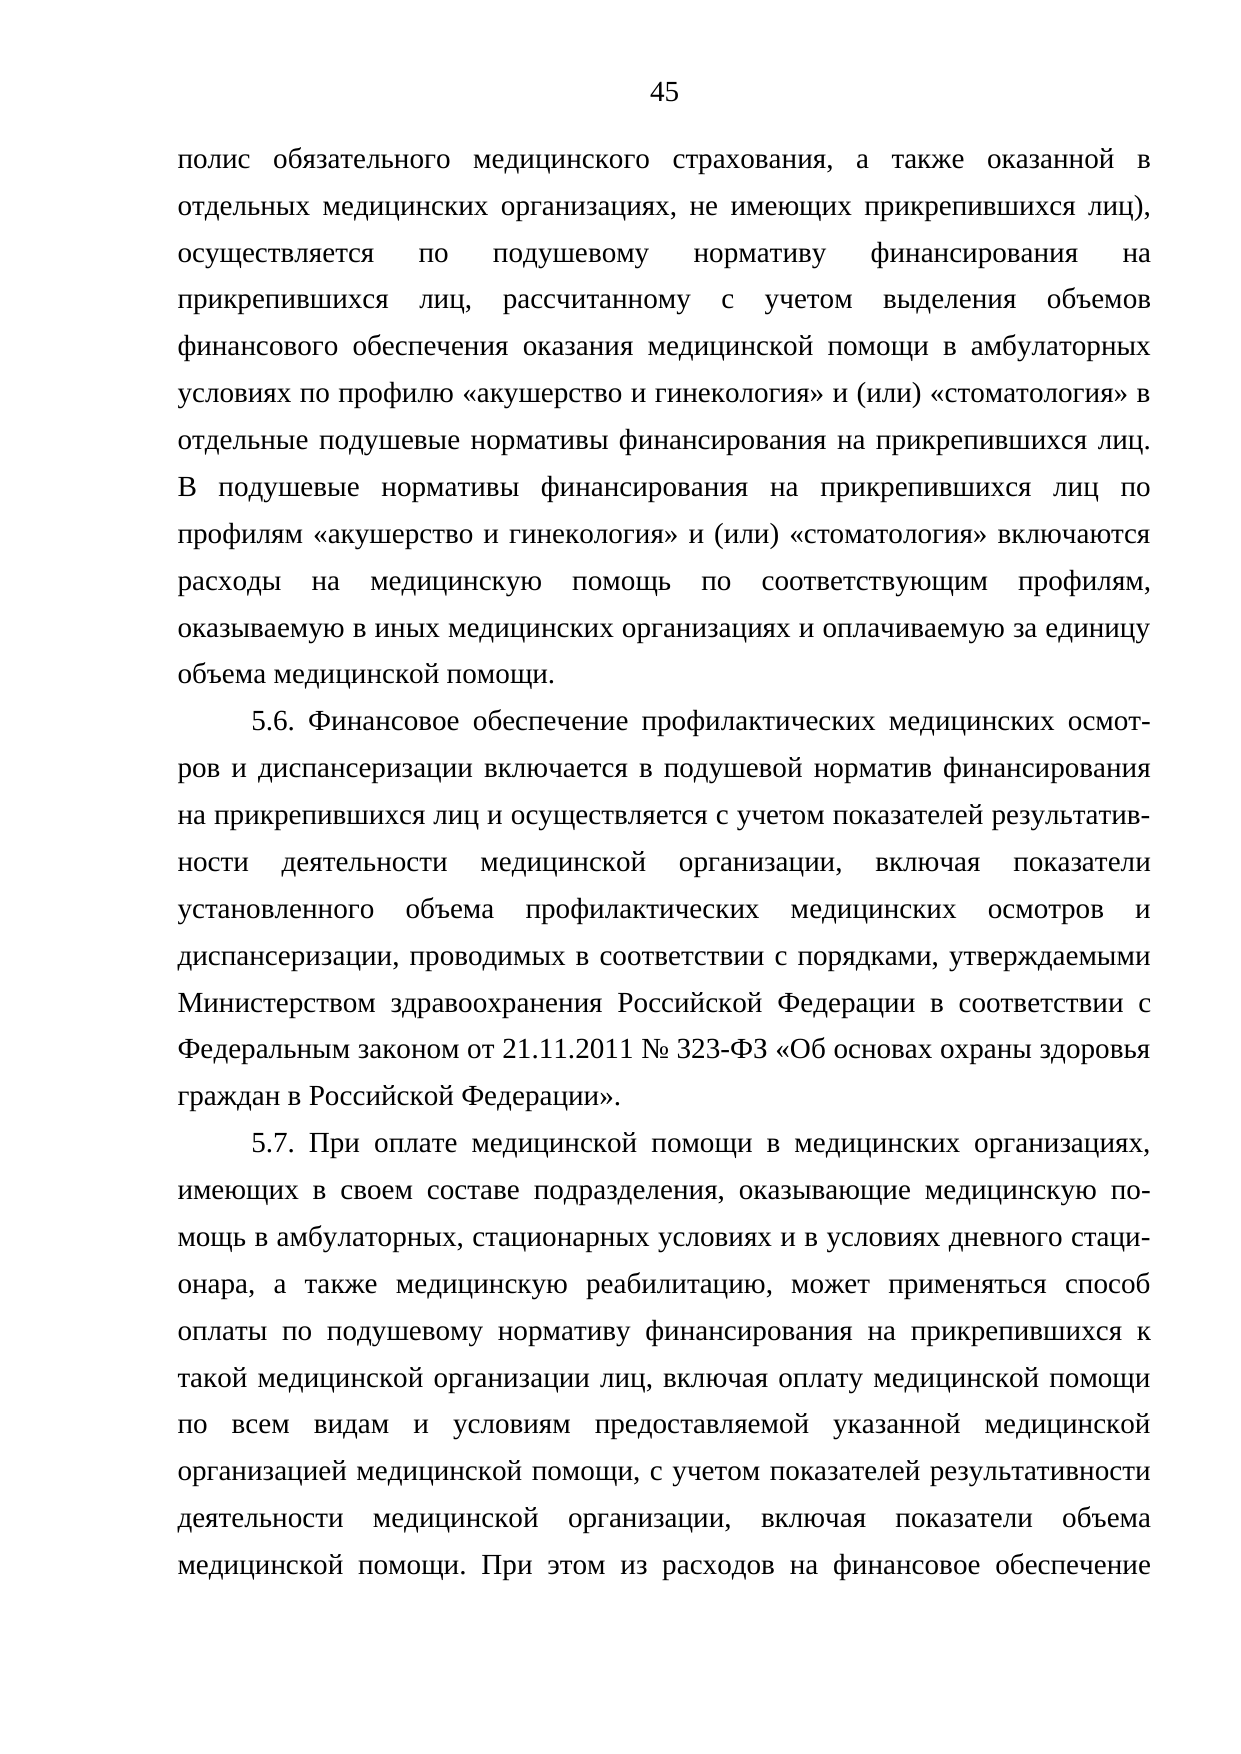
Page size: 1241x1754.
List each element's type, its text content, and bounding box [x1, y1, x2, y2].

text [177, 1125, 1152, 1581]
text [177, 141, 1152, 690]
text 5.6. Финансовое обеспечение профилактических медицинских осмот-ров и диспансеризации включается в подушевой норматив финансирования на прикрепившихся лиц и осуществляется с учетом показателей результатив-ности деятельности медицинской организации, включая показатели установленного объема профилактических медицинских осмотров и диспансеризации, проводимых в соответствии с порядками, утверждаемыми Министерством здравоохранения Российской Федерации в соответствии с Федеральным законом от 21.11.2011 № 323-ФЗ «Об основах охраны здоровья граждан в Российской Федерации». [177, 703, 1152, 1112]
